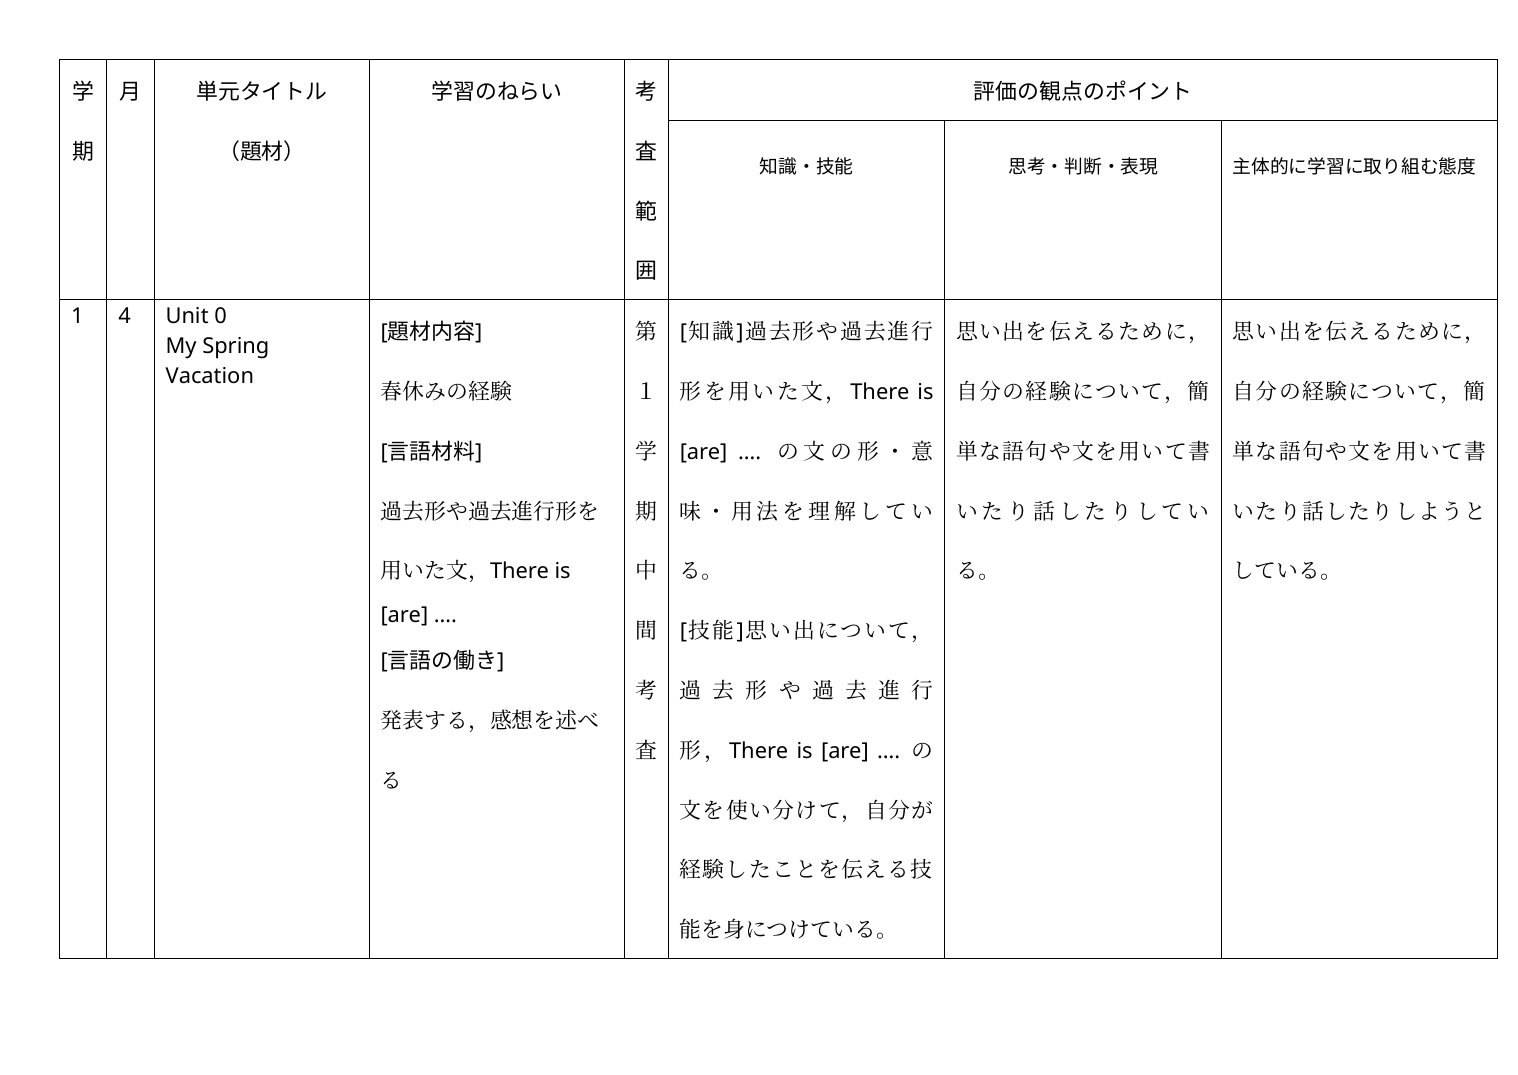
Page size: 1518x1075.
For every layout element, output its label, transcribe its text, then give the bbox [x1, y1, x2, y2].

table_header 評価の観点のポイント [669, 60, 1497, 120]
table_cell Unit 0 My Spring Vacation [155, 300, 369, 958]
table_header 単元タイトル （題材） [155, 60, 369, 299]
table_cell [知識]過去形や過去進行形を用いた文，There is [are] …. の文の形・意味・用法を理解している。 [技能]思い出について，過去形や過去進行形，There is [are] …. の文を使い分けて，自分が経験したことを伝える技能を身につけている。 [669, 300, 944, 958]
table_cell 第１学期中間 考 査 [625, 300, 668, 958]
table_header 考査範囲 [625, 60, 668, 299]
table_cell 知識・技能 [669, 121, 944, 299]
table_header 学習のねらい [370, 60, 624, 299]
table_header 学期 [60, 60, 106, 299]
table_cell 思考・判断・表現 [945, 121, 1221, 299]
table_cell 思い出を伝えるために，自分の経験について，簡単な語句や文を用いて書いたり話したりしている。 [945, 300, 1221, 958]
table_cell [題材内容] 春休みの経験 [言語材料] 過去形や過去進行形を用いた文，There is [are] …. [言語の働き] 発表する，感想を述べる [370, 300, 624, 958]
table_header 月 [107, 60, 154, 299]
table_cell 主体的に学習に取り組む態度 [1222, 121, 1497, 299]
table_cell 思い出を伝えるために，自分の経験について，簡単な語句や文を用いて書いたり話したりしようとしている。 [1222, 300, 1497, 958]
table_cell 4 5 6 [107, 300, 154, 958]
table_cell 1 [60, 300, 106, 958]
